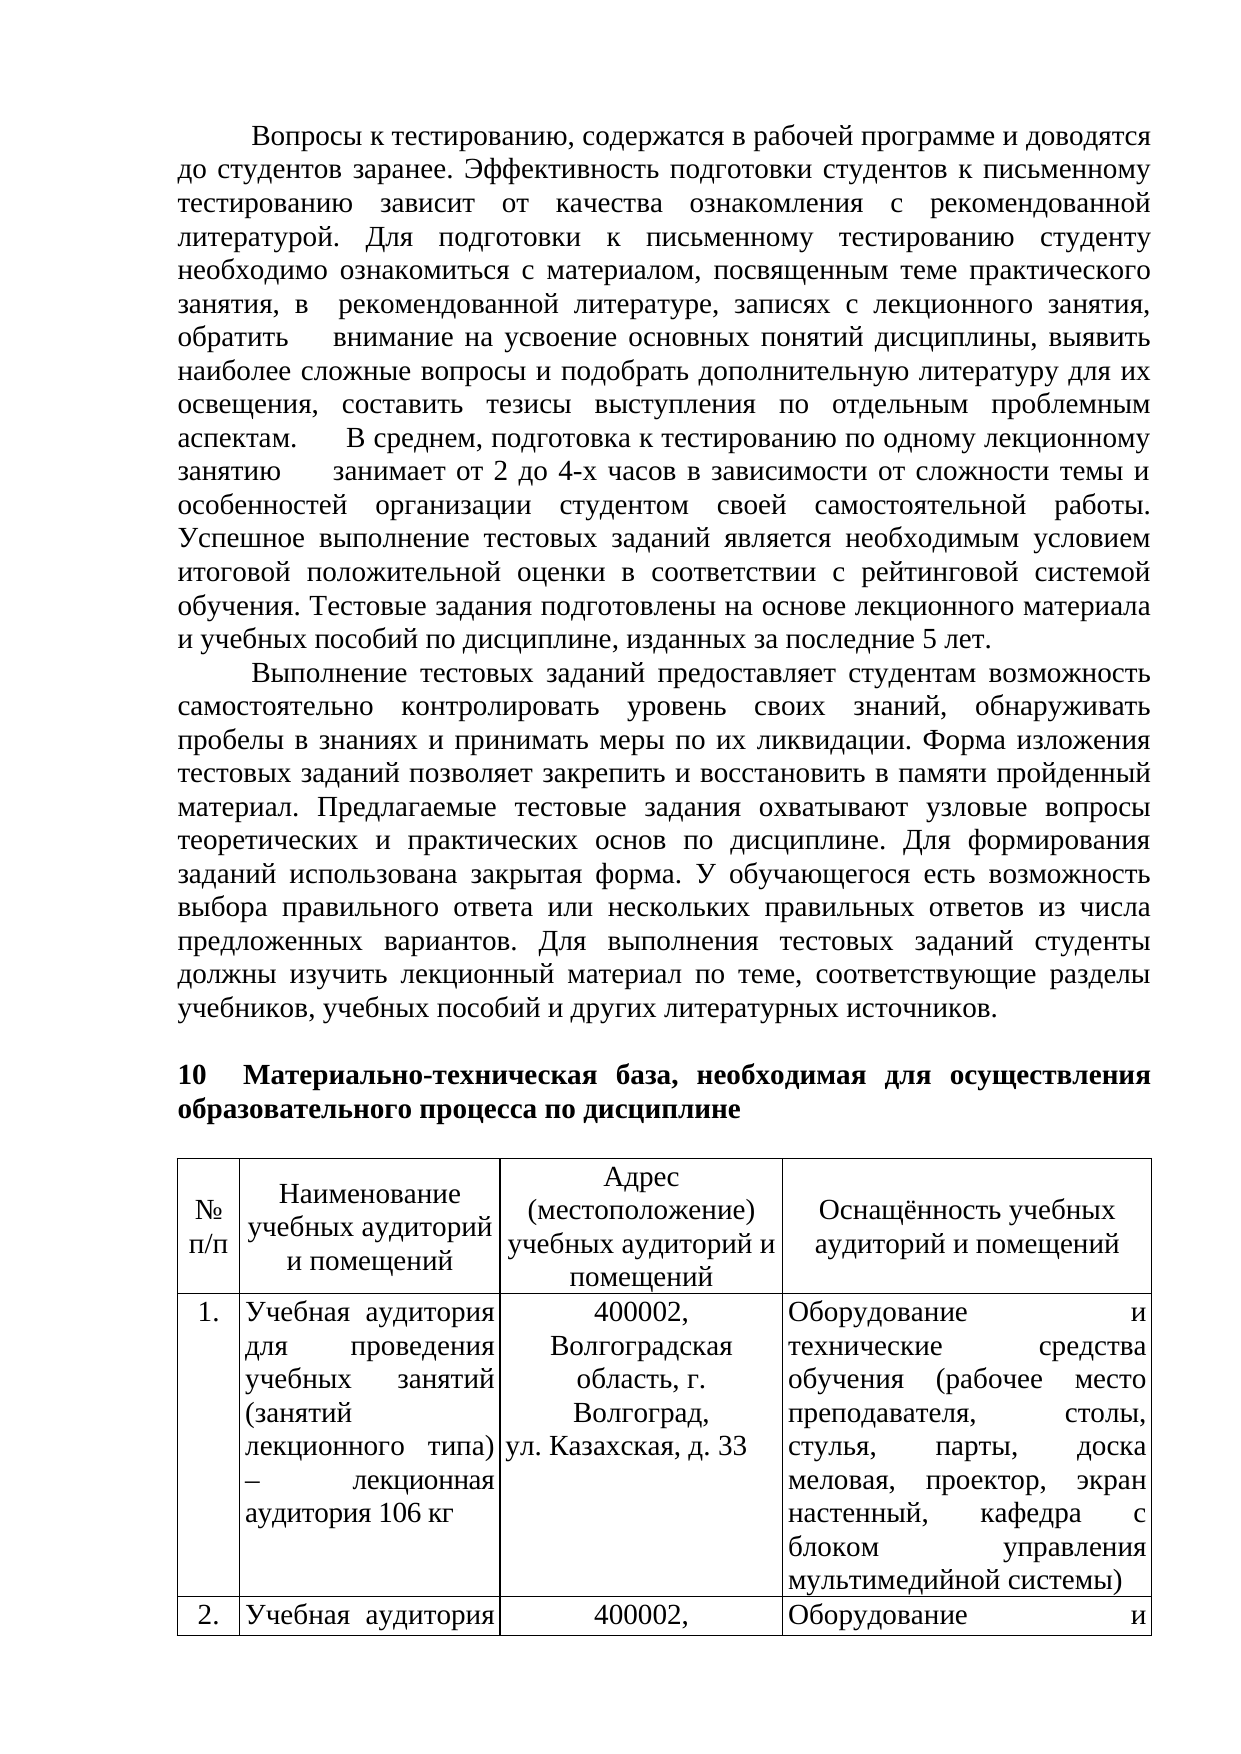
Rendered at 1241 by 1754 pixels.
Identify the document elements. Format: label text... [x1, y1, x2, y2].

table_cell 2. [178, 1597, 239, 1635]
table_header Адрес (местоположение) учебных аудиторий и помещений [501, 1159, 782, 1293]
table_header Оснащённость учебных аудиторий и помещений [783, 1159, 1151, 1293]
table_cell Оборудование и технические средства обучения (рабочее место преподавателя, столы, стулья, парты, доска меловая, проектор, экран настенный, кафедра с блоком управления мультимедийной системы) [783, 1294, 1151, 1596]
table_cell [501, 1597, 782, 1635]
table_cell 400002, Волгоградская область, г. Волгоград, ул. Казахская, д. 33 [501, 1294, 782, 1596]
text Выполнение тестовых заданий предоставляет студентам возможность самостоятельно контролировать уровень своих знаний, обнаруживать пробелы в знаниях и принимать меры по их ликвидации. Форма изложения тестовых заданий позволяет закрепить и восстановить в памяти пройденный материал. Предлагаемые тестовые задания охватывают узловые вопросы теоретических и практических основ по дисциплине. Для формирования заданий использована закрытая форма. У обучающегося есть возможность выбора правильного ответа или нескольких правильных ответов из числа предложенных вариантов. Для выполнения тестовых заданий студенты должны изучить лекционный материал по теме, соответствующие разделы учебников, учебных пособий и других литературных источников. [177, 655, 1152, 1024]
text Вопросы к тестированию, содержатся в рабочей программе и доводятся до студентов заранее. Эффективность подготовки студентов к письменному тестированию зависит от качества ознакомления с рекомендованной литературой. Для подготовки к письменному тестированию студенту необходимо ознакомиться с материалом, посвященным теме практического занятия, в рекомендованной литературе, записях с лекционного занятия, обратить внимание на усвоение основных понятий дисциплины, выявить наиболее сложные вопросы и подобрать дополнительную литературу для их освещения, составить тезисы выступления по отдельным проблемным аспектам. В среднем, подготовка к тестированию по одному лекционному занятию занимает от 2 до 4-х часов в зависимости от сложности темы и особенностей организации студентом своей самостоятельной работы. Успешное выполнение тестовых заданий является необходимым условием итоговой положительной оценки в соответствии с рейтинговой системой обучения. Тестовые задания подготовлены на основе лекционного материала и учебных пособий по дисциплине, изданных за последние 5 лет. [177, 118, 1152, 655]
text 10 Материально-техническая база, необходимая для осуществления образовательного процесса по дисциплине [177, 1057, 1152, 1124]
table_header Наименование учебных аудиторий и помещений [240, 1159, 499, 1293]
table_cell Учебная аудитория для проведения учебных занятий (занятий лекционного типа) – лекционная аудитория 106 кг [240, 1294, 499, 1596]
table_cell 1. [178, 1294, 239, 1596]
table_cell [240, 1597, 499, 1635]
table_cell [783, 1597, 1151, 1635]
table_header № п/п [178, 1159, 239, 1293]
